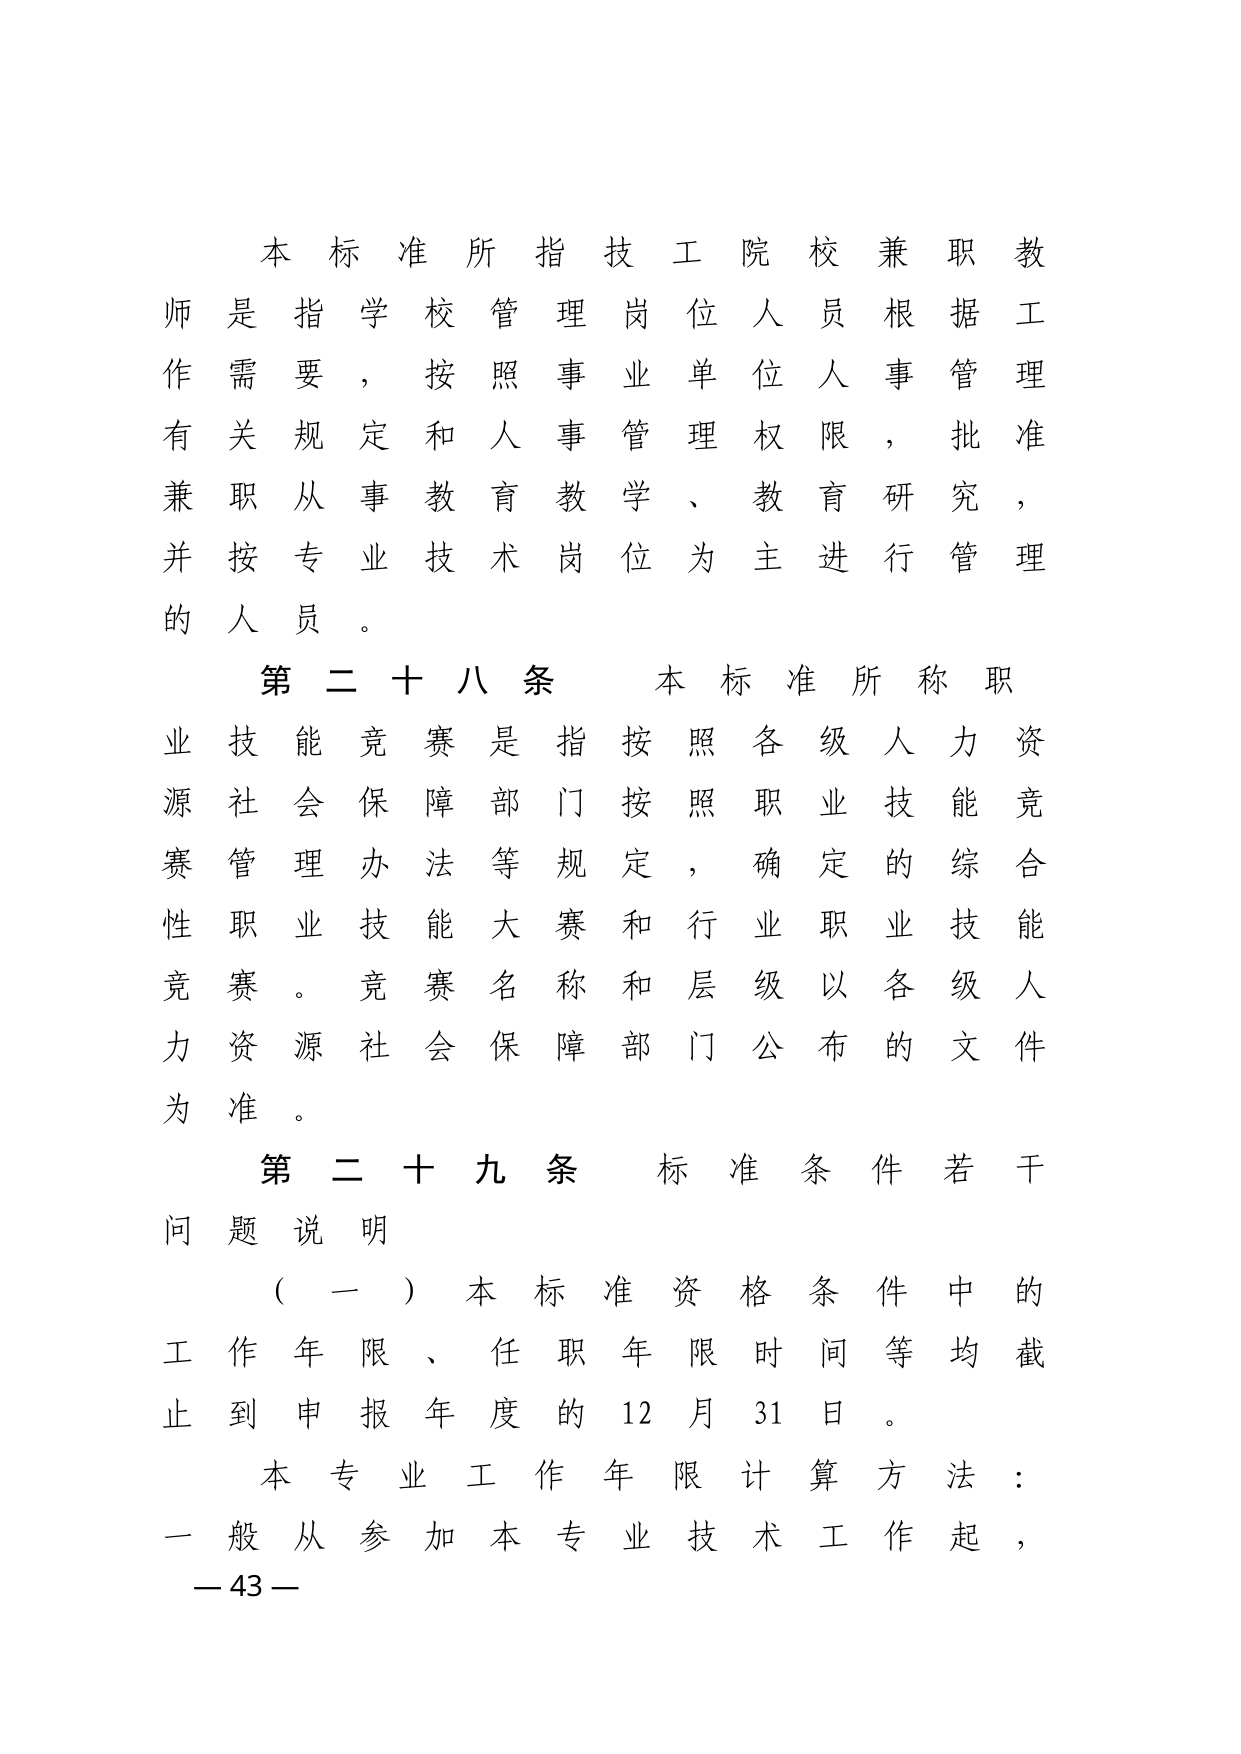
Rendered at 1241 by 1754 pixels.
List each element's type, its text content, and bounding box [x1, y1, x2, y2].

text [161, 1442, 1079, 1564]
text 本标准所指技工院校兼职教师是指学校管理岗位人员根据工作需要，按照事业单位人事管理有关规定和人事管理权限，批准兼职从事教育教学、教育研究，并按专业技术岗位为主进行管理的人员。 [161, 219, 1079, 647]
text （一）本标准资格条件中的工作年限、任职年限时间等均截止到申报年度的12月31日。 [161, 1259, 1079, 1442]
text 第二十八条 本标准所称职业技能竞赛是指按照各级人力资源社会保障部门按照职业技能竞赛管理办法等规定，确定的综合性职业技能大赛和行业职业技能竞赛。竞赛名称和层级以各级人力资源社会保障部门公布的文件为准。 [161, 647, 1079, 1136]
text 第二十九条 标准条件若干问题说明 [161, 1136, 1079, 1259]
